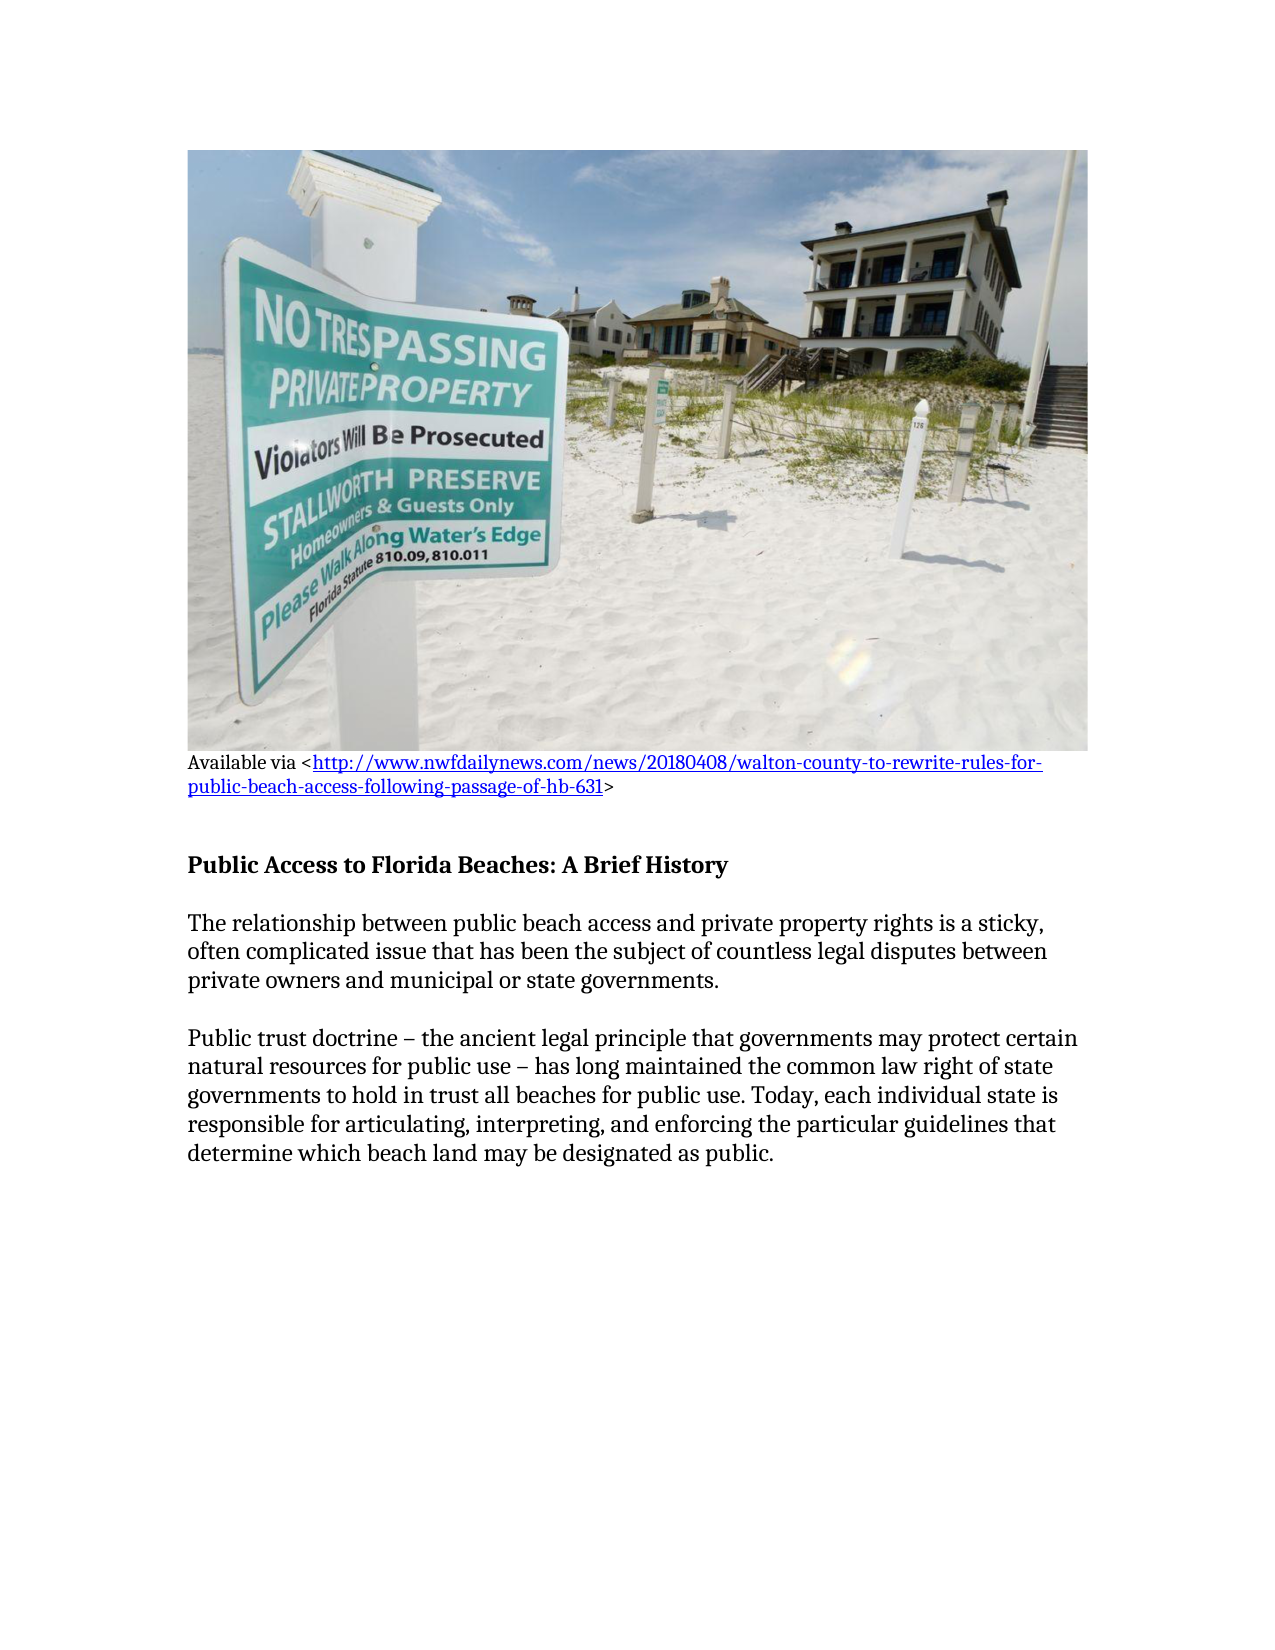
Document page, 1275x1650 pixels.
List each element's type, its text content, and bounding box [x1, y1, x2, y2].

picture [187, 150, 1088, 751]
text Available via <http://www.nwfdailynews.com/news/20180408/walton-county-to-rewrite-rules-for-public-beach-access-following-passage-of-hb-631> [187, 751, 1087, 798]
text Public trust doctrine – the ancient legal principle that governments may protect certain natural resources for public use – has long maintained the common law right of state governments to hold in trust all beaches for public use. Today, each individual state is responsible for articulating, interpreting, and enforcing the particular guidelines that determine which beach land may be designated as public. [187, 1023, 1087, 1167]
text Public Access to Florida Beaches: A Brief History [187, 851, 1087, 880]
text The relationship between public beach access and private property rights is a sticky, often complicated issue that has been the subject of countless legal disputes between private owners and municipal or state governments. [187, 908, 1087, 995]
